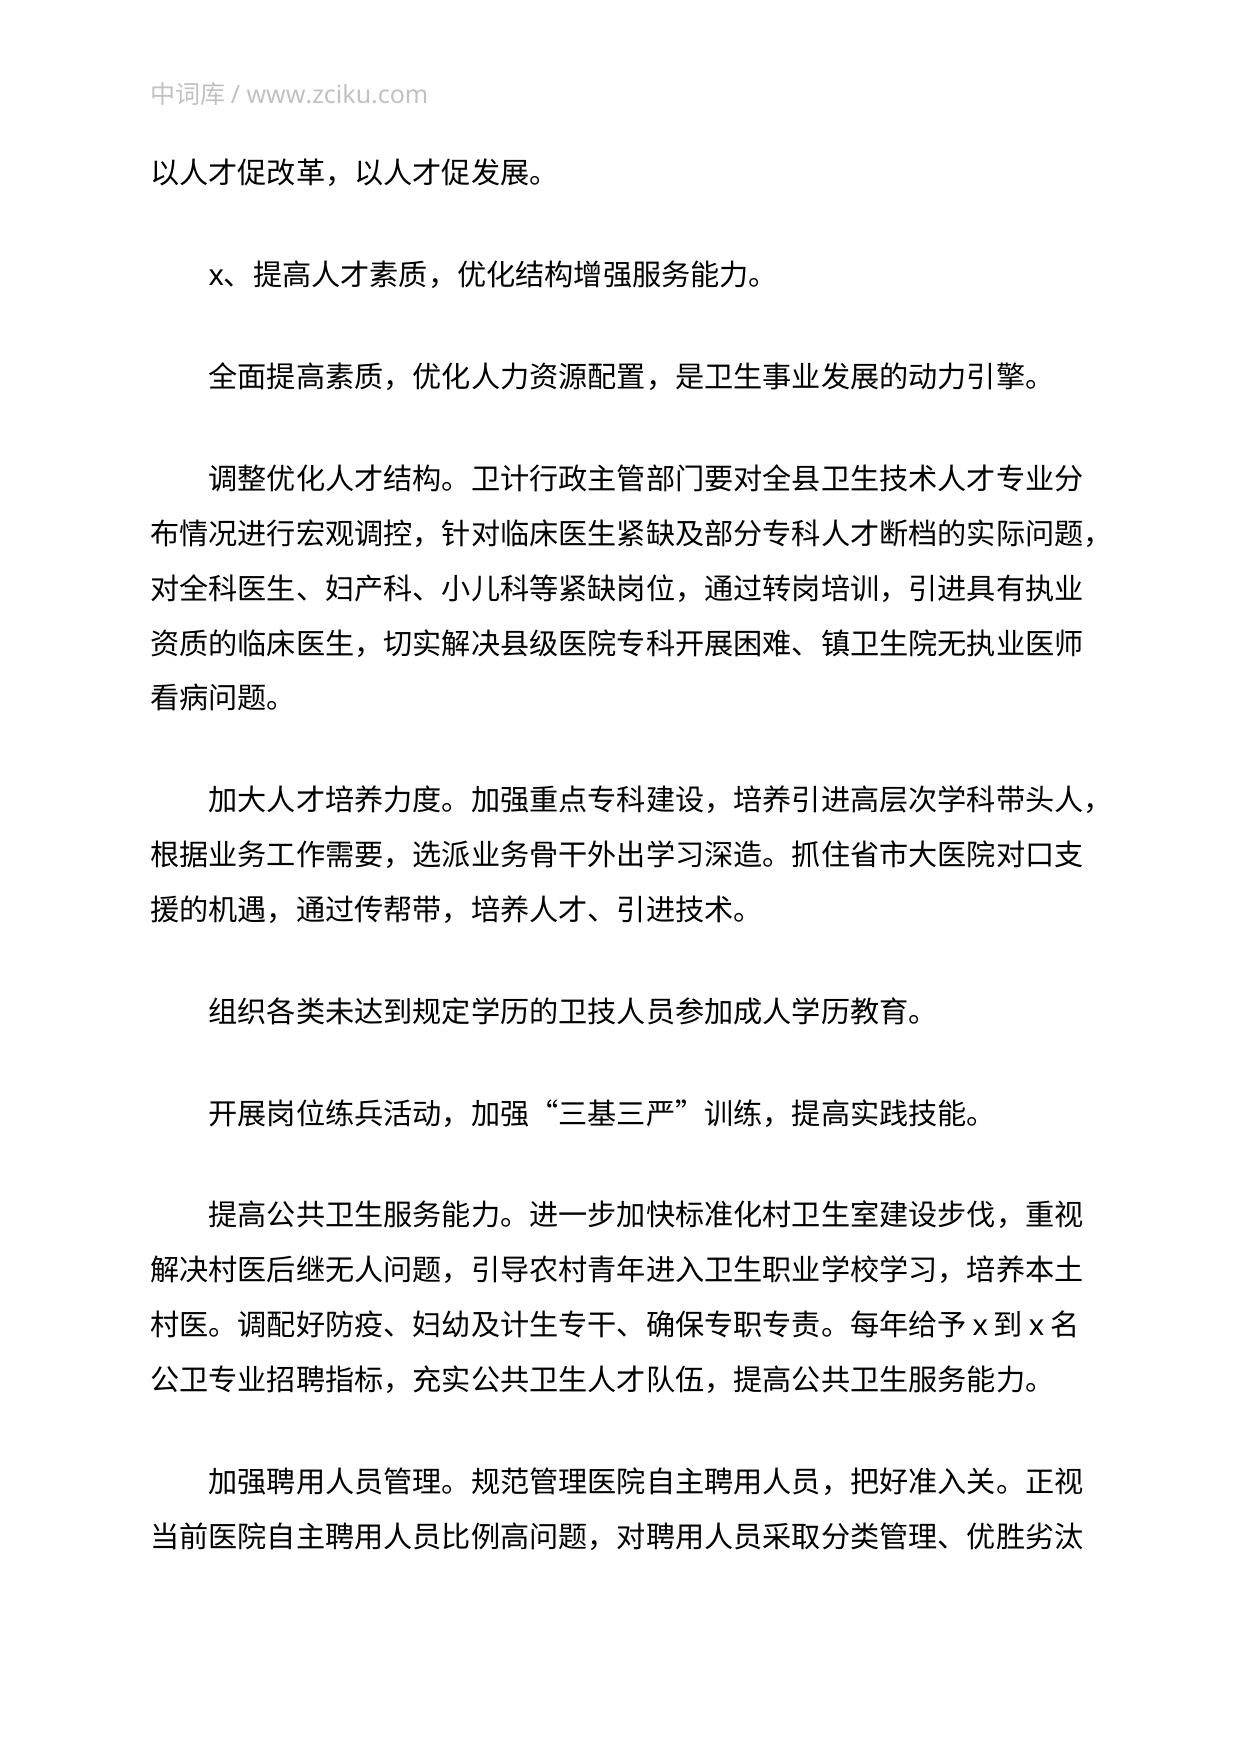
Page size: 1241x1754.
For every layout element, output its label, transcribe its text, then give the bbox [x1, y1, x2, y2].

text 开展岗位练兵活动，加强“三基三严”训练，提高实践技能。 [150, 1090, 1090, 1132]
text 调整优化人才结构。卫计行政主管部门要对全县卫生技术人才专业分布情况进行宏观调控，针对临床医生紧缺及部分专科人才断档的实际问题，对全科医生、妇产科、小儿科等紧缺岗位，通过转岗培训，引进具有执业资质的临床医生，切实解决县级医院专科开展困难、镇卫生院无执业医师看病问题。 [150, 456, 1090, 717]
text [150, 1458, 1090, 1556]
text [150, 150, 1090, 192]
text 加大人才培养力度。加强重点专科建设，培养引进高层次学科带头人，根据业务工作需要，选派业务骨干外出学习深造。抓住省市大医院对口支援的机遇，通过传帮带，培养人才、引进技术。 [150, 777, 1090, 929]
text 提高公共卫生服务能力。进一步加快标准化村卫生室建设步伐，重视解决村医后继无人问题，引导农村青年进入卫生职业学校学习，培养本土村医。调配好防疫、妇幼及计生专干、确保专职专责。每年给予x到x名公卫专业招聘指标，充实公共卫生人才队伍，提高公共卫生服务能力。 [150, 1192, 1090, 1399]
text 全面提高素质，优化人力资源配置，是卫生事业发展的动力引擎。 [150, 354, 1090, 396]
text 组织各类未达到规定学历的卫技人员参加成人学历教育。 [150, 988, 1090, 1031]
text x、提高人才素质，优化结构增强服务能力。 [150, 252, 1090, 294]
